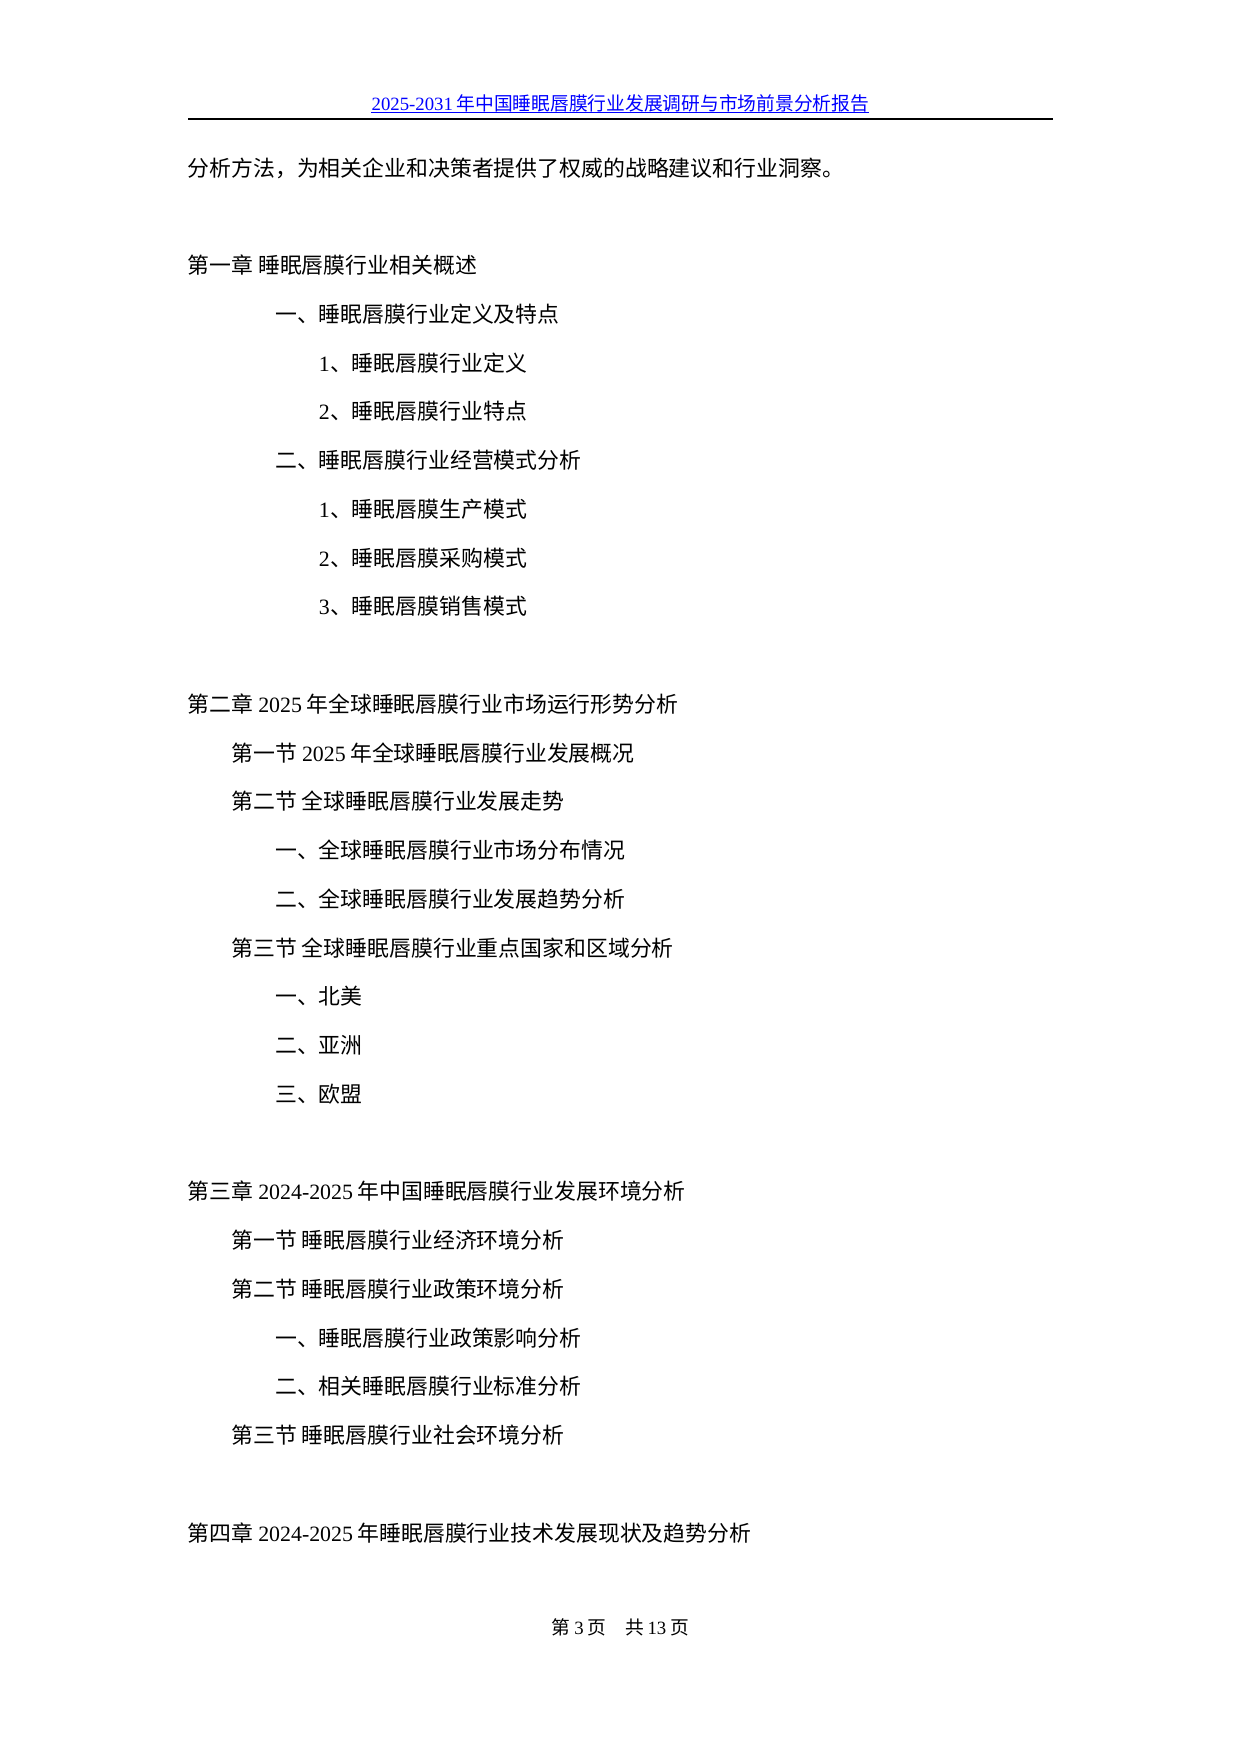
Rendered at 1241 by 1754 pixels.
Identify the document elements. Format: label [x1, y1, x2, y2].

text [187, 150, 1053, 1548]
